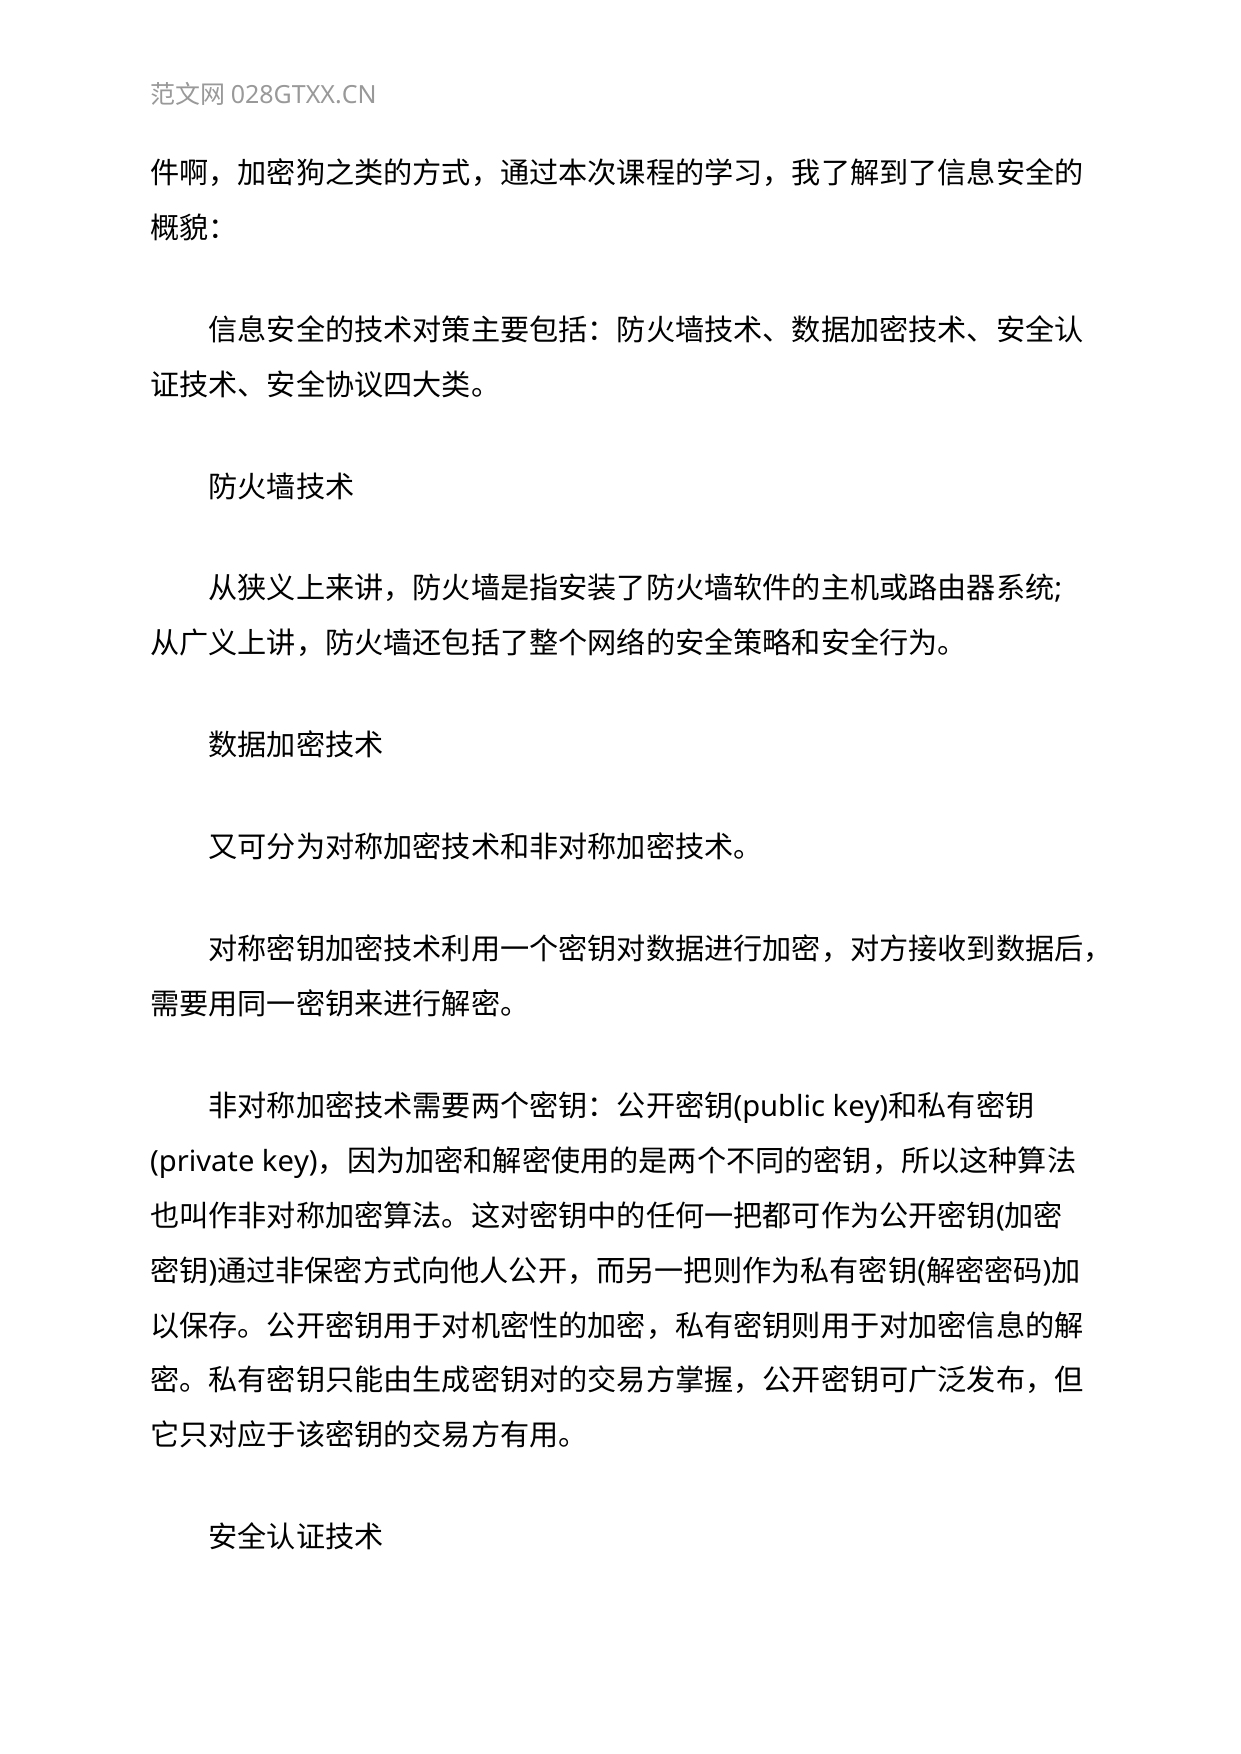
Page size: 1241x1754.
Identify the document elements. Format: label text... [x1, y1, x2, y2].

text 安全认证技术 [150, 1514, 1090, 1556]
text 又可分为对称加密技术和非对称加密技术。 [150, 824, 1090, 866]
text 非对称加密技术需要两个密钥：公开密钥(public key)和私有密钥(private key)，因为加密和解密使用的是两个不同的密钥，所以这种算法也叫作非对称加密算法。这对密钥中的任何一把都可作为公开密钥(加密密钥)通过非保密方式向他人公开，而另一把则作为私有密钥(解密密码)加以保存。公开密钥用于对机密性的加密，私有密钥则用于对加密信息的解密。私有密钥只能由生成密钥对的交易方掌握，公开密钥可广泛发布，但它只对应于该密钥的交易方有用。 [150, 1082, 1090, 1454]
text 防火墙技术 [150, 463, 1090, 506]
text 信息安全的技术对策主要包括：防火墙技术、数据加密技术、安全认证技术、安全协议四大类。 [150, 307, 1090, 404]
text 数据加密技术 [150, 722, 1090, 764]
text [150, 150, 1090, 247]
text 从狭义上来讲，防火墙是指安装了防火墙软件的主机或路由器系统;从广义上讲，防火墙还包括了整个网络的安全策略和安全行为。 [150, 565, 1090, 662]
text 对称密钥加密技术利用一个密钥对数据进行加密，对方接收到数据后，需要用同一密钥来进行解密。 [150, 925, 1090, 1023]
